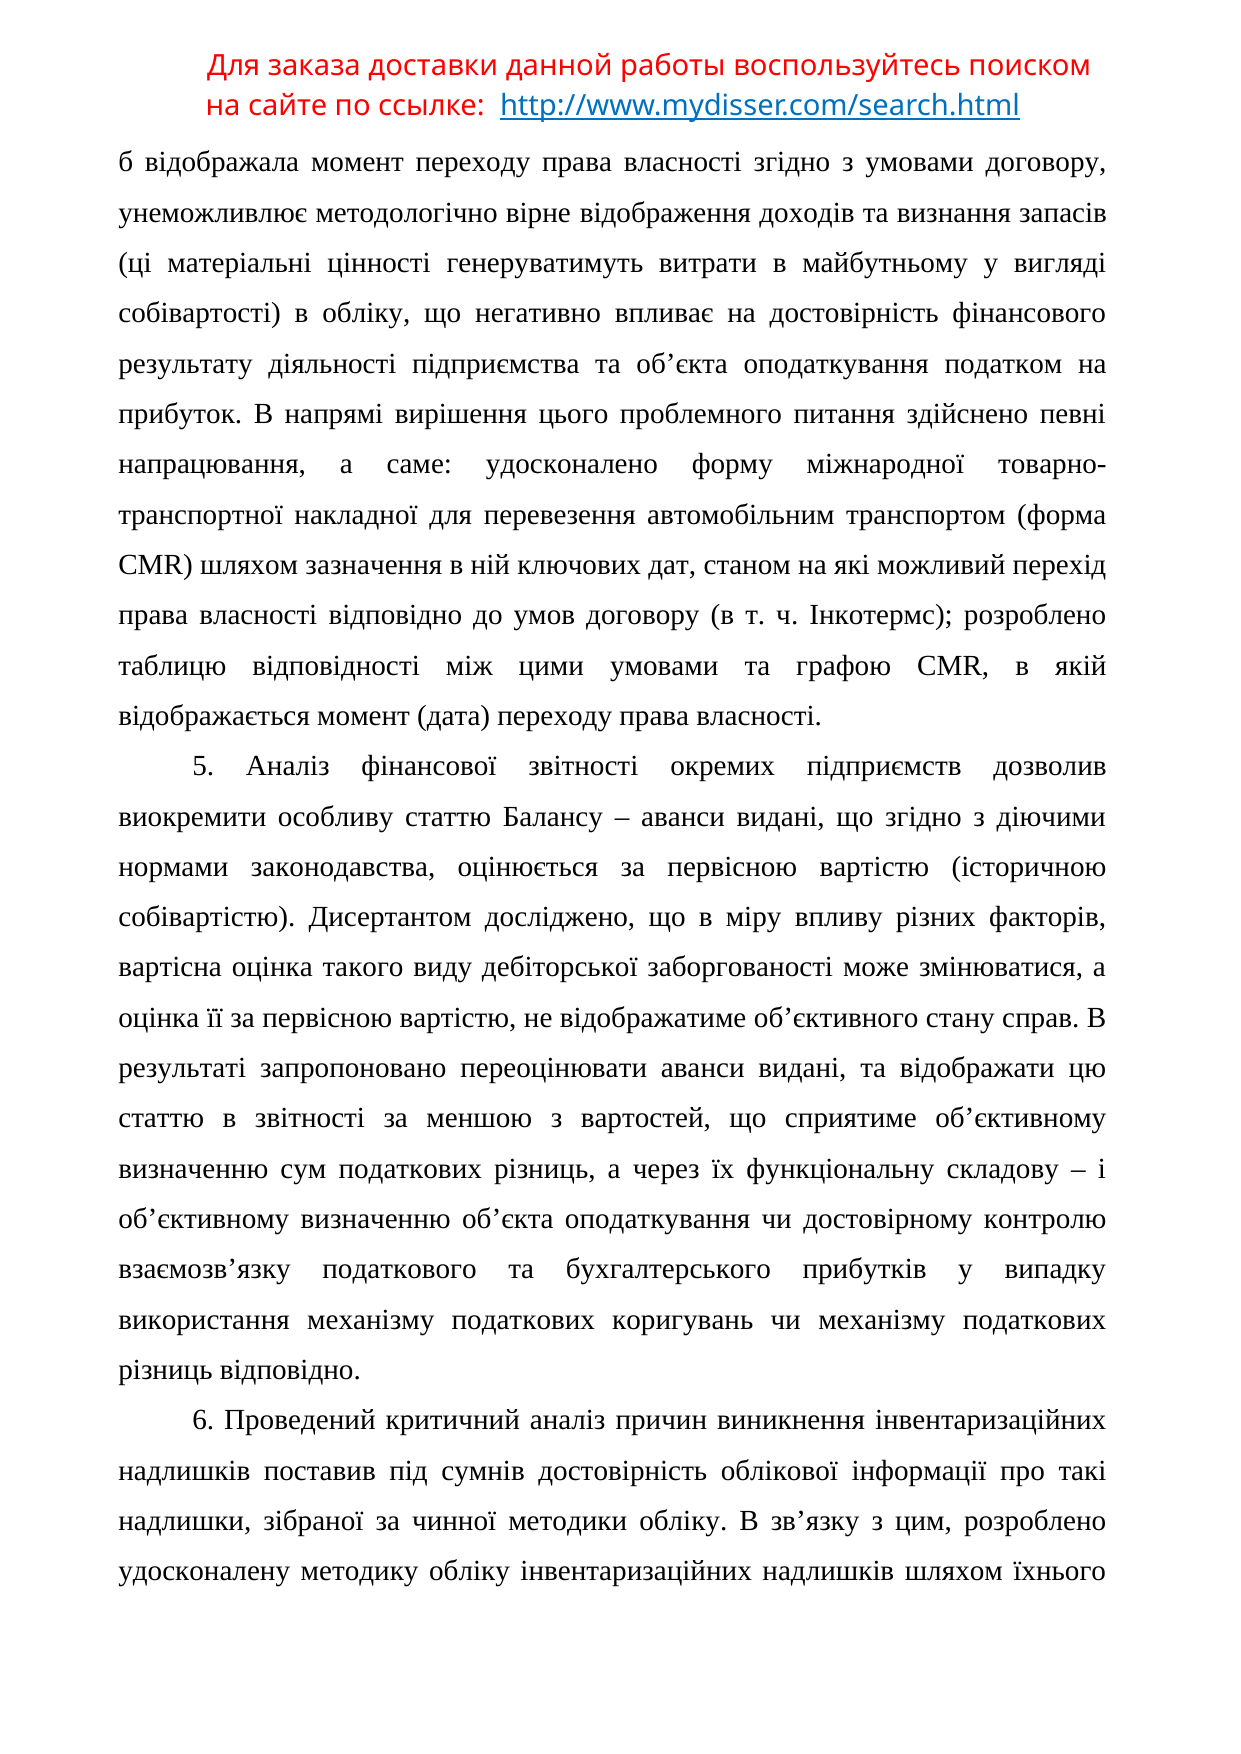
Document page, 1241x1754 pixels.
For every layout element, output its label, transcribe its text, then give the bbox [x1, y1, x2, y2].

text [118, 1402, 1107, 1587]
text 5. Аналіз фінансової звітності окремих підприємств дозволив виокремити особливу статтю Балансу – аванси видані, що згідно з діючими нормами законодавства, оцінюється за первісною вартістю (історичною собівартістю). Дисертантом досліджено, що в міру впливу різних факторів, вартісна оцінка такого виду дебіторської заборгованості може змінюватися, а оцінка її за первісною вартістю, не відображатиме об’єктивного стану справ. В результаті запропоновано переоцінювати аванси видані, та відображати цю статтю в звітності за меншою з вартостей, що сприятиме об’єктивному визначенню сум податкових різниць, а через їх функціональну складову – і об’єктивному визначенню об’єкта оподаткування чи достовірному контролю взаємозв’язку податкового та бухгалтерського прибутків у випадку використання механізму податкових коригувань чи механізму податкових різниць відповідно. [118, 748, 1107, 1386]
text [118, 144, 1107, 732]
